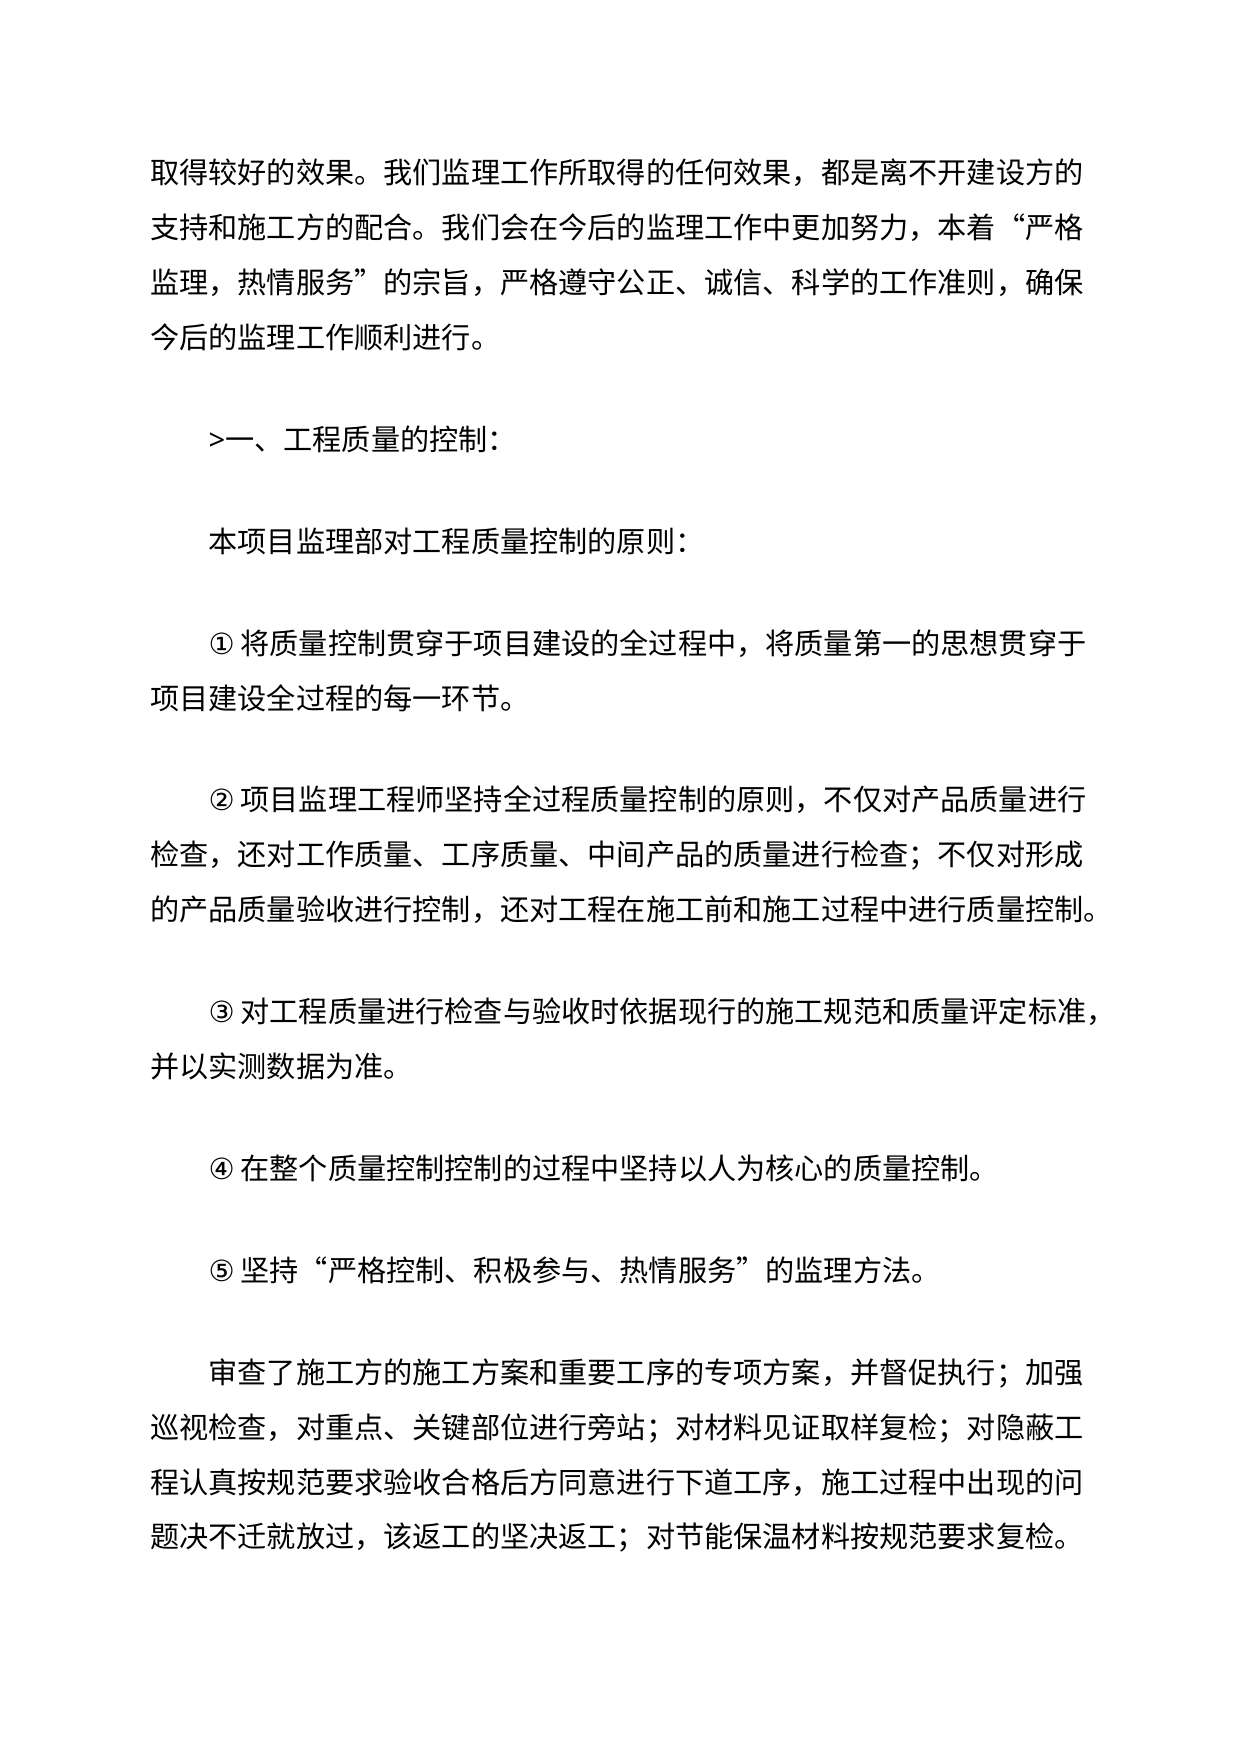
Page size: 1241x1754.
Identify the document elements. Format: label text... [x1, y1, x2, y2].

text ④在整个质量控制控制的过程中坚持以人为核心的质量控制。 [150, 1145, 1090, 1188]
text ①将质量控制贯穿于项目建设的全过程中，将质量第一的思想贯穿于项目建设全过程的每一环节。 [150, 620, 1090, 717]
text ②项目监理工程师坚持全过程质量控制的原则，不仅对产品质量进行检查，还对工作质量、工序质量、中间产品的质量进行检查；不仅对形成的产品质量验收进行控制，还对工程在施工前和施工过程中进行质量控制。 [150, 777, 1090, 929]
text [150, 150, 1090, 357]
text 审查了施工方的施工方案和重要工序的专项方案，并督促执行；加强巡视检查，对重点、关键部位进行旁站；对材料见证取样复检；对隐蔽工程认真按规范要求验收合格后方同意进行下道工序，施工过程中出现的问题决不迁就放过，该返工的坚决返工；对节能保温材料按规范要求复检。 [150, 1349, 1090, 1556]
text ③对工程质量进行检查与验收时依据现行的施工规范和质量评定标准，并以实测数据为准。 [150, 989, 1090, 1086]
text ⑤坚持“严格控制、积极参与、热情服务”的监理方法。 [150, 1247, 1090, 1290]
text >一、工程质量的控制： [150, 416, 1090, 459]
text 本项目监理部对工程质量控制的原则： [150, 518, 1090, 561]
